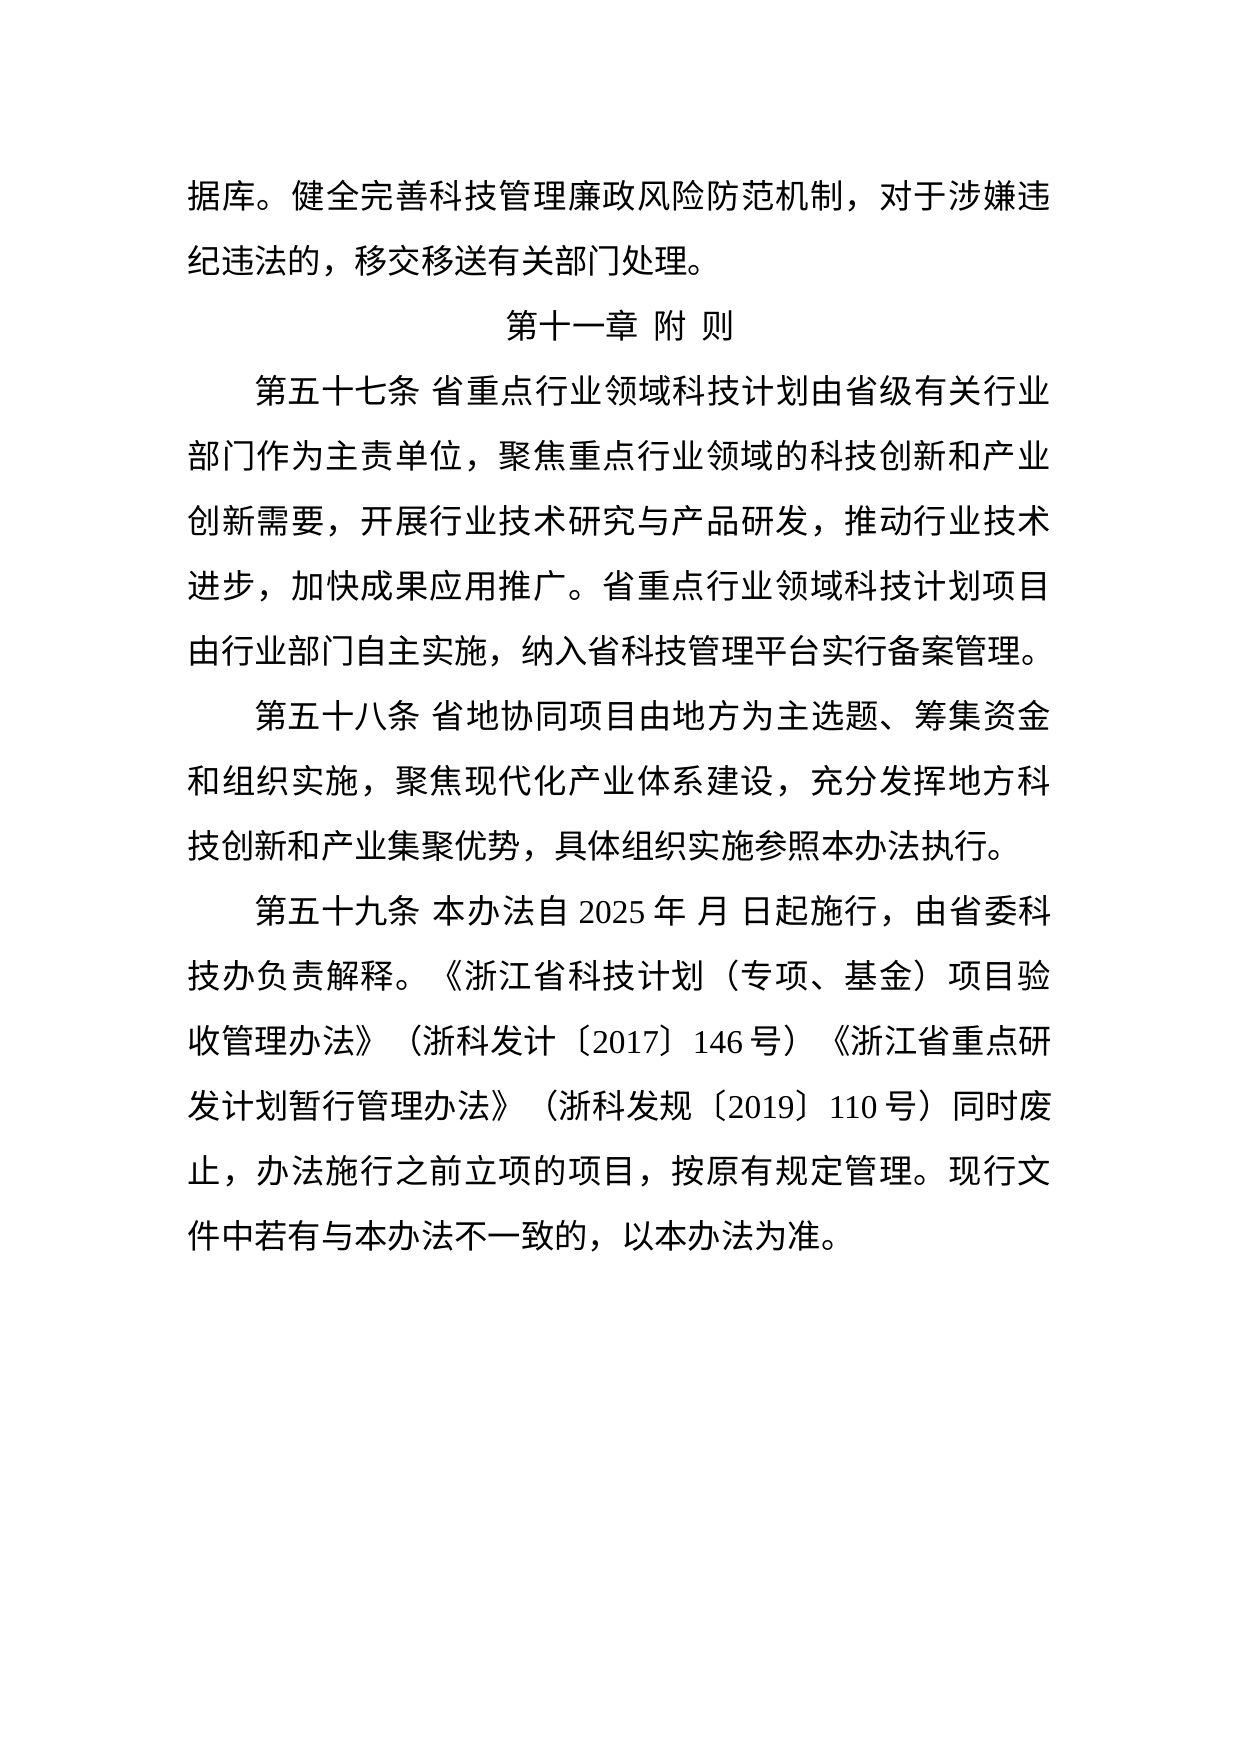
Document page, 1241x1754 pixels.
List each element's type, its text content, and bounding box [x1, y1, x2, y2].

list 省地协同项目由地方为主选题、筹集资金和组织实施，聚焦现代化产业体系建设，充分发挥地方科技创新和产业集聚优势，具体组织实施参照本办法执行。 [187, 682, 1053, 877]
list 省重点行业领域科技计划由省级有关行业部门作为主责单位，聚焦重点行业领域的科技创新和产业创新需要，开展行业技术研究与产品研发，推动行业技术进步，加快成果应用推广。省重点行业领域科技计划项目由行业部门自主实施，纳入省科技管理平台实行备案管理。 [187, 357, 1053, 682]
list 本办法自2025年 月 日起施行，由省委科技办负责解释。《浙江省科技计划（专项、基金）项目验收管理办法》（浙科发计〔2017〕146号）《浙江省重点研发计划暂行管理办法》（浙科发规〔2019〕110号）同时废止，办法施行之前立项的项目，按原有规定管理。现行文件中若有与本办法不一致的，以本办法为准。 [187, 877, 1053, 1267]
text 第十一章 附 则 [187, 292, 1053, 357]
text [187, 162, 1053, 292]
